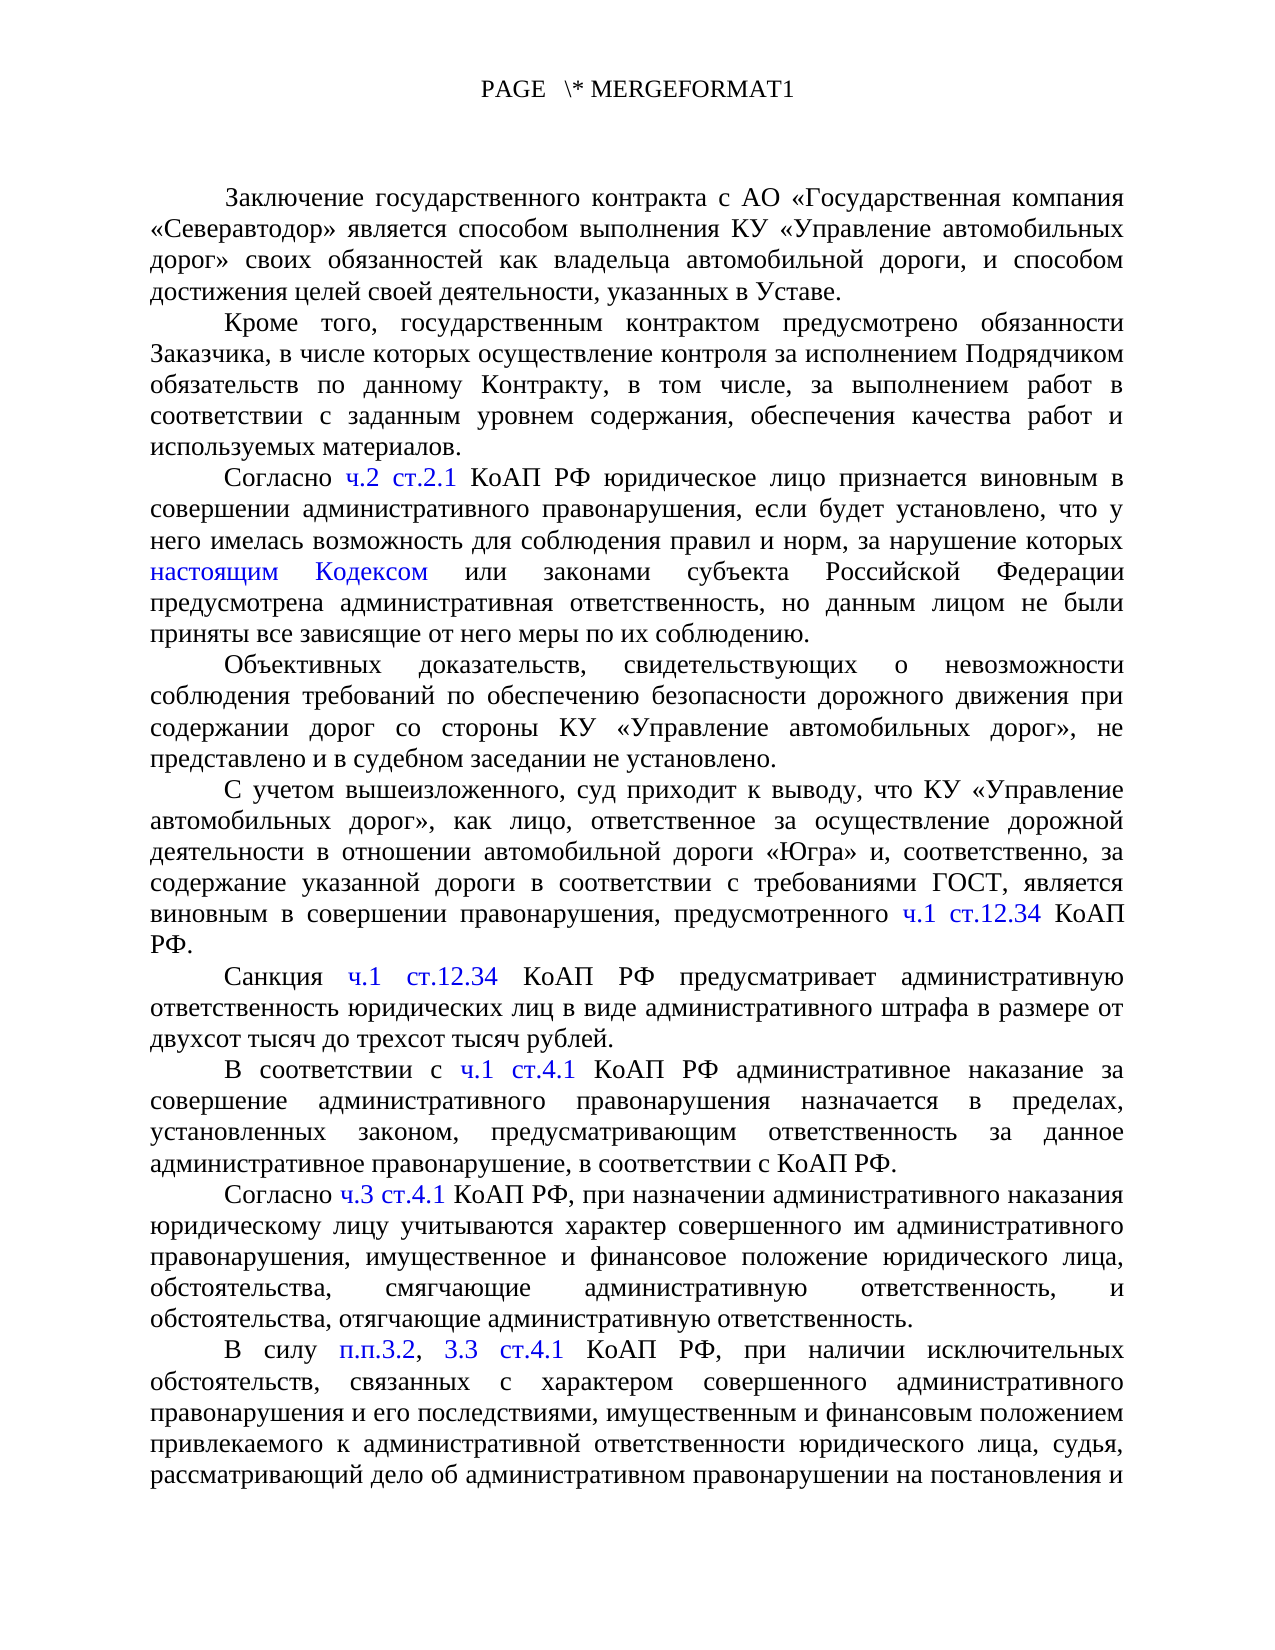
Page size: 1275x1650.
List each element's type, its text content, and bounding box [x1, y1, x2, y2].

text Заключение государственного контракта с АО «Государственная компания «Северавтодор» является способом выполнения КУ «Управление автомобильных дорог» своих обязанностей как владельца автомобильной дороги, и способом достижения целей своей деятельности, указанных в Уставе. [150, 181, 1125, 306]
text Согласно ч.2 ст.2.1 КоАП РФ юридическое лицо признается виновным в совершении административного правонарушения, если будет установлено, что у него имелась возможность для соблюдения правил и норм, за нарушение которых настоящим Кодексом или законами субъекта Российской Федерации предусмотрена административная ответственность, но данным лицом не были приняты все зависящие от него меры по их соблюдению. [150, 461, 1125, 648]
text Объективных доказательств, свидетельствующих о невозможности соблюдения требований по обеспечению безопасности дорожного движения при содержании дорог со стороны КУ «Управление автомобильных дорог», не представлено и в судебном заседании не установлено. [150, 648, 1125, 773]
text Кроме того, государственным контрактом предусмотрено обязанности Заказчика, в числе которых осуществление контроля за исполнением Подрядчиком обязательств по данному Контракту, в том числе, за выполнением работ в соответствии с заданным уровнем содержания, обеспечения качества работ и используемых материалов. [150, 306, 1125, 461]
text Согласно ч.3 ст.4.1 КоАП РФ, при назначении административного наказания юридическому лицу учитываются характер совершенного им административного правонарушения, имущественное и финансовое положение юридического лица, обстоятельства, смягчающие административную ответственность, и обстоятельства, отягчающие административную ответственность. [150, 1178, 1125, 1333]
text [150, 1333, 1125, 1489]
text Санкция ч.1 ст.12.34 КоАП РФ предусматривает административную ответственность юридических лиц в виде административного штрафа в размере от двухсот тысяч до трехсот тысяч рублей. [150, 960, 1125, 1053]
text С учетом вышеизложенного, суд приходит к выводу, что КУ «Управление автомобильных дорог», как лицо, ответственное за осуществление дорожной деятельности в отношении автомобильной дороги «Югра» и, соответственно, за содержание указанной дороги в соответствии с требованиями ГОСТ, является виновным в совершении правонарушения, предусмотренного ч.1 ст.12.34 КоАП РФ. [150, 773, 1125, 960]
text В соответствии с ч.1 ст.4.1 КоАП РФ административное наказание за совершение административного правонарушения назначается в пределах, установленных законом, предусматривающим ответственность за данное административное правонарушение, в соответствии с КоАП РФ. [150, 1053, 1125, 1178]
